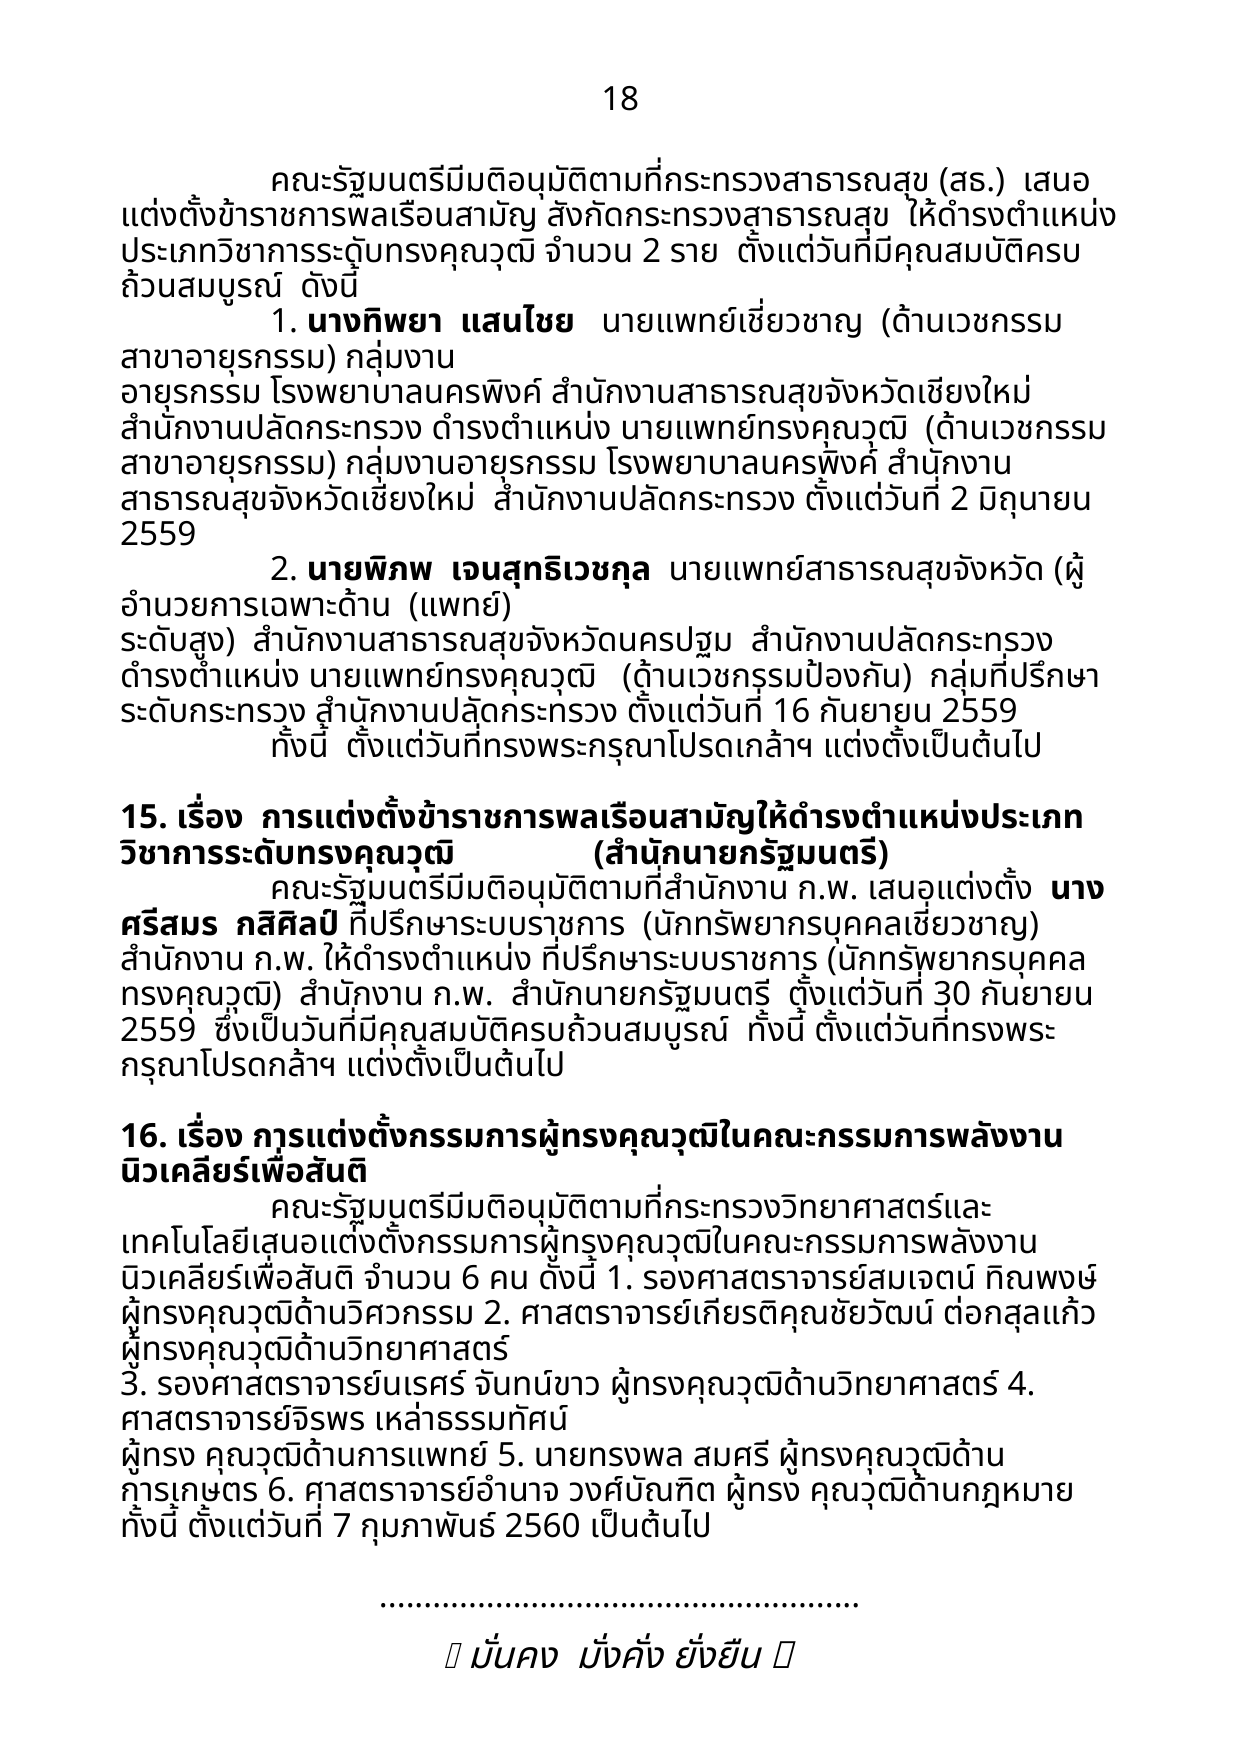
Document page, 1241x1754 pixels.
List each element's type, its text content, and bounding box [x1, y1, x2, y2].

text ทั้งนี้ ตั้งแต่วันที่ทรงพระกรุณาโปรดเกล้าฯ แต่งตั้งเป็นต้นไป [120, 729, 1120, 765]
text ...................................................... [120, 1579, 1120, 1615]
text 3. รองศาสตราจารย์นเรศร์ จันทน์ขาว ผู้ทรงคุณวุฒิด้านวิทยาศาสตร์ 4. ศาสตราจารย์จิรพร เหล่าธรรมทัศน์ [120, 1367, 1120, 1438]
text ระดับสูง) สำนักงานสาธารณสุขจังหวัดนครปฐม สำนักงานปลัดกระทรวง ดำรงตำแหน่ง นายแพทย์ทรงคุณวุฒิ (ด้านเวชกรรมป้องกัน) กลุ่มที่ปรึกษาระดับกระทรวง สำนักงานปลัดกระทรวง ตั้งแต่วันที่ 16 กันยายน 2559 [120, 623, 1120, 729]
text อายุรกรรม โรงพยาบาลนครพิงค์ สำนักงานสาธารณสุขจังหวัดเชียงใหม่ สำนักงานปลัดกระทรวง ดำรงตำแหน่ง นายแพทย์ทรงคุณวุฒิ (ด้านเวชกรรม สาขาอายุรกรรม) กลุ่มงานอายุรกรรม โรงพยาบาลนครพิงค์ สำนักงานสาธารณสุขจังหวัดเชียงใหม่ สำนักงานปลัดกระทรวง ตั้งแต่วันที่ 2 มิถุนายน 2559 [120, 375, 1120, 552]
text ผู้ทรง คุณวุฒิด้านการแพทย์ 5. นายทรงพล สมศรี ผู้ทรงคุณวุฒิด้านการเกษตร 6. ศาสตราจารย์อำนาจ วงศ์บัณฑิต ผู้ทรง คุณวุฒิด้านกฎหมาย ทั้งนี้ ตั้งแต่วันที่ 7 กุมภาพันธ์ 2560 เป็นต้นไป [120, 1438, 1120, 1544]
text 2. นายพิภพ เจนสุทธิเวชกุล นายแพทย์สาธารณสุขจังหวัด (ผู้อำนวยการเฉพาะด้าน (แพทย์) [120, 552, 1120, 623]
text 15. เรื่อง การแต่งตั้งข้าราชการพลเรือนสามัญให้ดำรงตำแหน่งประเภทวิชาการระดับทรงคุณวุฒิ (สำนักนายกรัฐมนตรี) [120, 800, 1120, 871]
text 1. นางทิพยา แสนไชย นายแพทย์เชี่ยวชาญ (ด้านเวชกรรม สาขาอายุรกรรม) กลุ่มงาน [120, 304, 1120, 375]
text คณะรัฐมนตรีมีมติอนุมัติตามที่สำนักงาน ก.พ. เสนอแต่งตั้ง นางศรีสมร กสิศิลป์ ที่ปรึกษาระบบราชการ (นักทรัพยากรบุคคลเชี่ยวชาญ) สำนักงาน ก.พ. ให้ดำรงตำแหน่ง ที่ปรึกษาระบบราชการ (นักทรัพยากรบุคคลทรงคุณวุฒิ) สำนักงาน ก.พ. สำนักนายกรัฐมนตรี ตั้งแต่วันที่ 30 กันยายน 2559 ซึ่งเป็นวันที่มีคุณสมบัติครบถ้วนสมบูรณ์ ทั้งนี้ ตั้งแต่วันที่ทรงพระกรุณาโปรดกล้าฯ แต่งตั้งเป็นต้นไป [120, 871, 1120, 1084]
text 16. เรื่อง การแต่งตั้งกรรมการผู้ทรงคุณวุฒิในคณะกรรมการพลังงานนิวเคลียร์เพื่อสันติ [120, 1119, 1120, 1190]
text คณะรัฐมนตรีมีมติอนุมัติตามที่กระทรวงสาธารณสุข (สธ.) เสนอแต่งตั้งข้าราชการพลเรือนสามัญ สังกัดกระทรวงสาธารณสุข ให้ดำรงตำแหน่งประเภทวิชาการระดับทรงคุณวุฒิ จำนวน 2 ราย ตั้งแต่วันที่มีคุณสมบัติครบถ้วนสมบูรณ์ ดังนี้ [120, 163, 1120, 304]
text คณะรัฐมนตรีมีมติอนุมัติตามที่กระทรวงวิทยาศาสตร์และเทคโนโลยีเสนอแต่งตั้งกรรมการผู้ทรงคุณวุฒิในคณะกรรมการพลังงานนิวเคลียร์เพื่อสันติ จำนวน 6 คน ดังนี้ 1. รองศาสตราจารย์สมเจตน์ ทิณพงษ์ ผู้ทรงคุณวุฒิด้านวิศวกรรม 2. ศาสตราจารย์เกียรติคุณชัยวัฒน์ ต่อกสุลแก้ว ผู้ทรงคุณวุฒิด้านวิทยาศาสตร์ [120, 1190, 1120, 1367]
